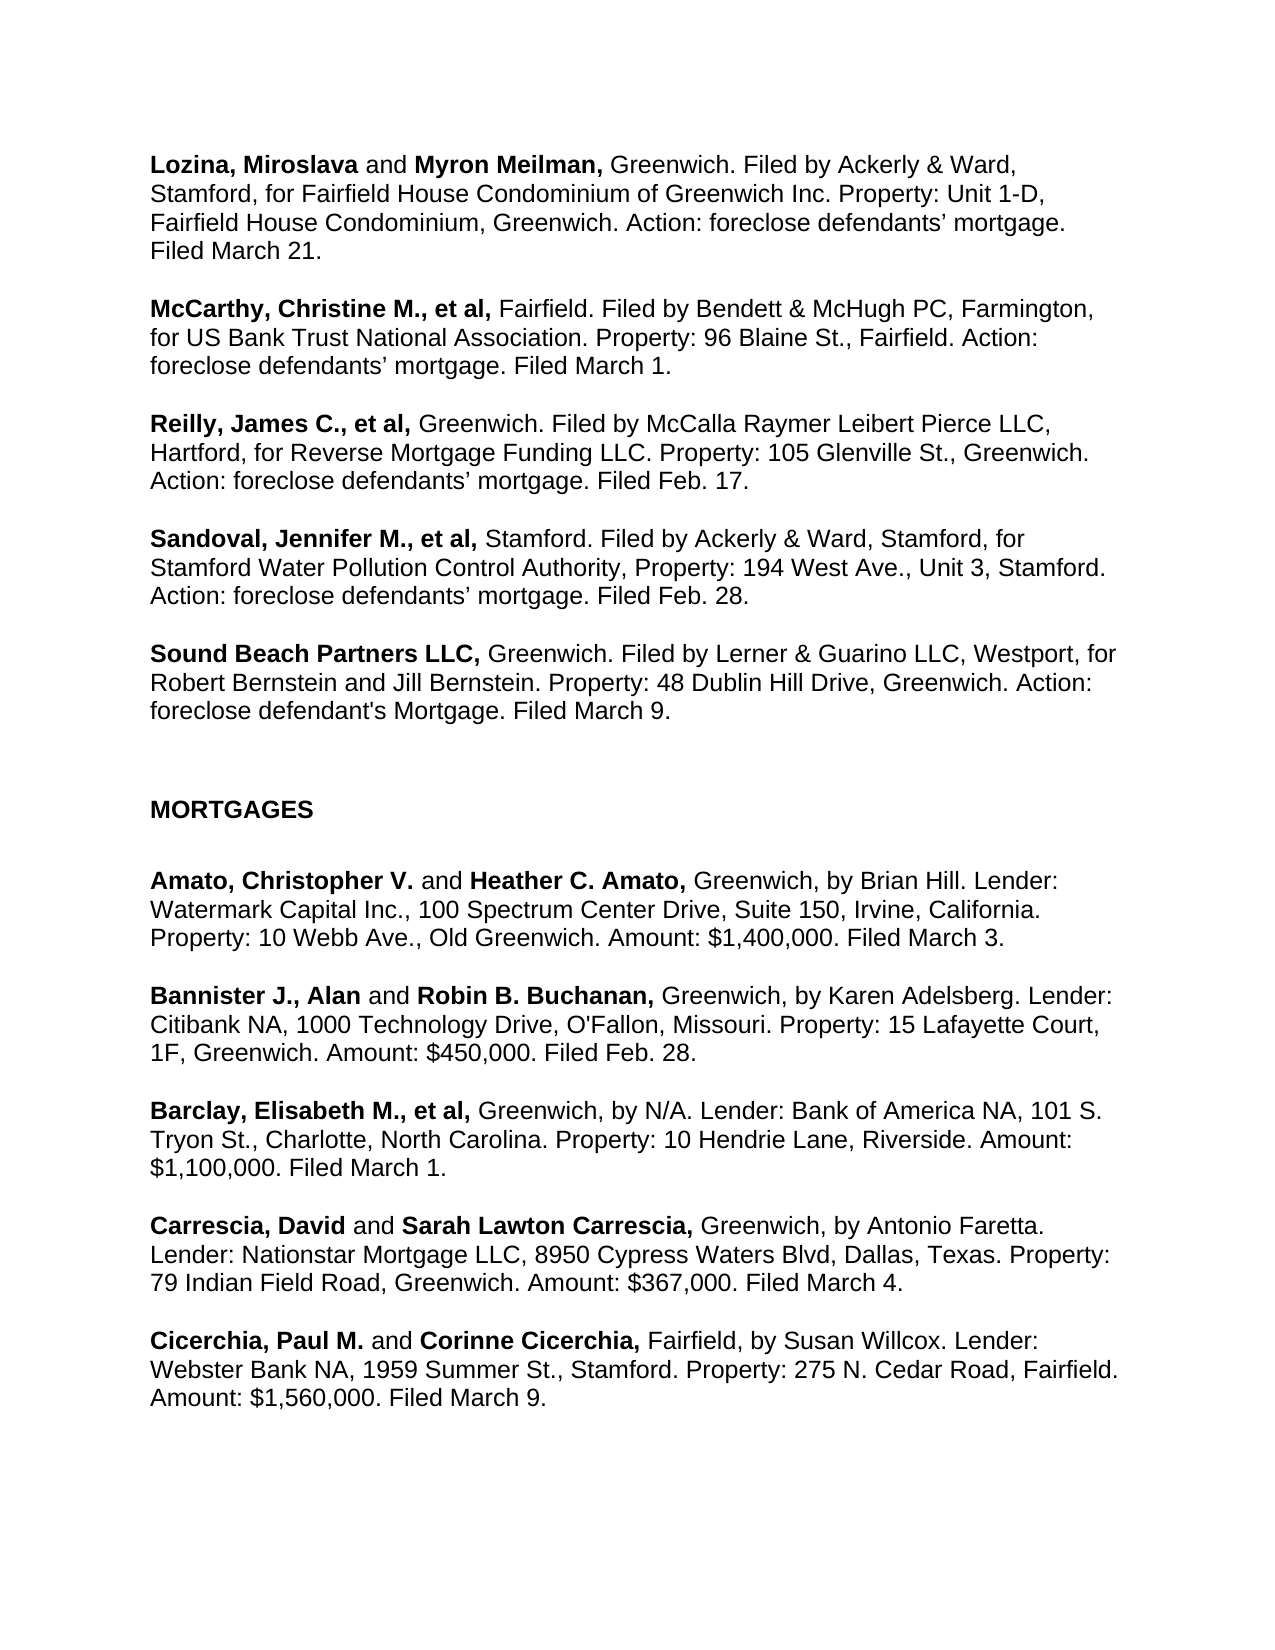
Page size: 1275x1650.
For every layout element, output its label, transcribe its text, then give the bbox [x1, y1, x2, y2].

text Bannister J., Alan and Robin B. Buchanan, Greenwich, by Karen Adelsberg. Lender: Citibank NA, 1000 Technology Drive, O'Fallon, Missouri. Property: 15 Lafayette Court, 1F, Greenwich. Amount: $450,000. Filed Feb. 28. [150, 981, 1125, 1067]
text MORTGAGES [150, 795, 1125, 824]
text Sandoval, Jennifer M., et al, Stamford. Filed by Ackerly & Ward, Stamford, for Stamford Water Pollution Control Authority, Property: 194 West Ave., Unit 3, Stamford. Action: foreclose defendants’ mortgage. Filed Feb. 28. [150, 524, 1125, 610]
text Lozina, Miroslava and Myron Meilman, Greenwich. Filed by Ackerly & Ward, Stamford, for Fairfield House Condominium of Greenwich Inc. Property: Unit 1-D, Fairfield House Condominium, Greenwich. Action: foreclose defendants’ mortgage. Filed March 21. [150, 150, 1125, 265]
text Carrescia, David and Sarah Lawton Carrescia, Greenwich, by Antonio Faretta. Lender: Nationstar Mortgage LLC, 8950 Cypress Waters Blvd, Dallas, Texas. Property: 79 Indian Field Road, Greenwich. Amount: $367,000. Filed March 4. [150, 1211, 1125, 1297]
text Barclay, Elisabeth M., et al, Greenwich, by N/A. Lender: Bank of America NA, 101 S. Tryon St., Charlotte, North Carolina. Property: 10 Hendrie Lane, Riverside. Amount: $1,100,000. Filed March 1. [150, 1096, 1125, 1182]
text McCarthy, Christine M., et al, Fairfield. Filed by Bendett & McHugh PC, Farmington, for US Bank Trust National Association. Property: 96 Blaine St., Fairfield. Action: foreclose defendants’ mortgage. Filed March 1. [150, 294, 1125, 380]
text Cicerchia, Paul M. and Corinne Cicerchia, Fairfield, by Susan Willcox. Lender: Webster Bank NA, 1959 Summer St., Stamford. Property: 275 N. Cedar Road, Fairfield. Amount: $1,560,000. Filed March 9. [150, 1326, 1125, 1412]
text Amato, Christopher V. and Heather C. Amato, Greenwich, by Brian Hill. Lender: Watermark Capital Inc., 100 Spectrum Center Drive, Suite 150, Irvine, California. Property: 10 Webb Ave., Old Greenwich. Amount: $1,400,000. Filed March 3. [150, 866, 1125, 952]
text Sound Beach Partners LLC, Greenwich. Filed by Lerner & Guarino LLC, Westport, for Robert Bernstein and Jill Bernstein. Property: 48 Dublin Hill Drive, Greenwich. Action: foreclose defendant's Mortgage. Filed March 9. [150, 639, 1125, 725]
text Reilly, James C., et al, Greenwich. Filed by McCalla Raymer Leibert Pierce LLC, Hartford, for Reverse Mortgage Funding LLC. Property: 105 Glenville St., Greenwich. Action: foreclose defendants’ mortgage. Filed Feb. 17. [150, 409, 1125, 495]
